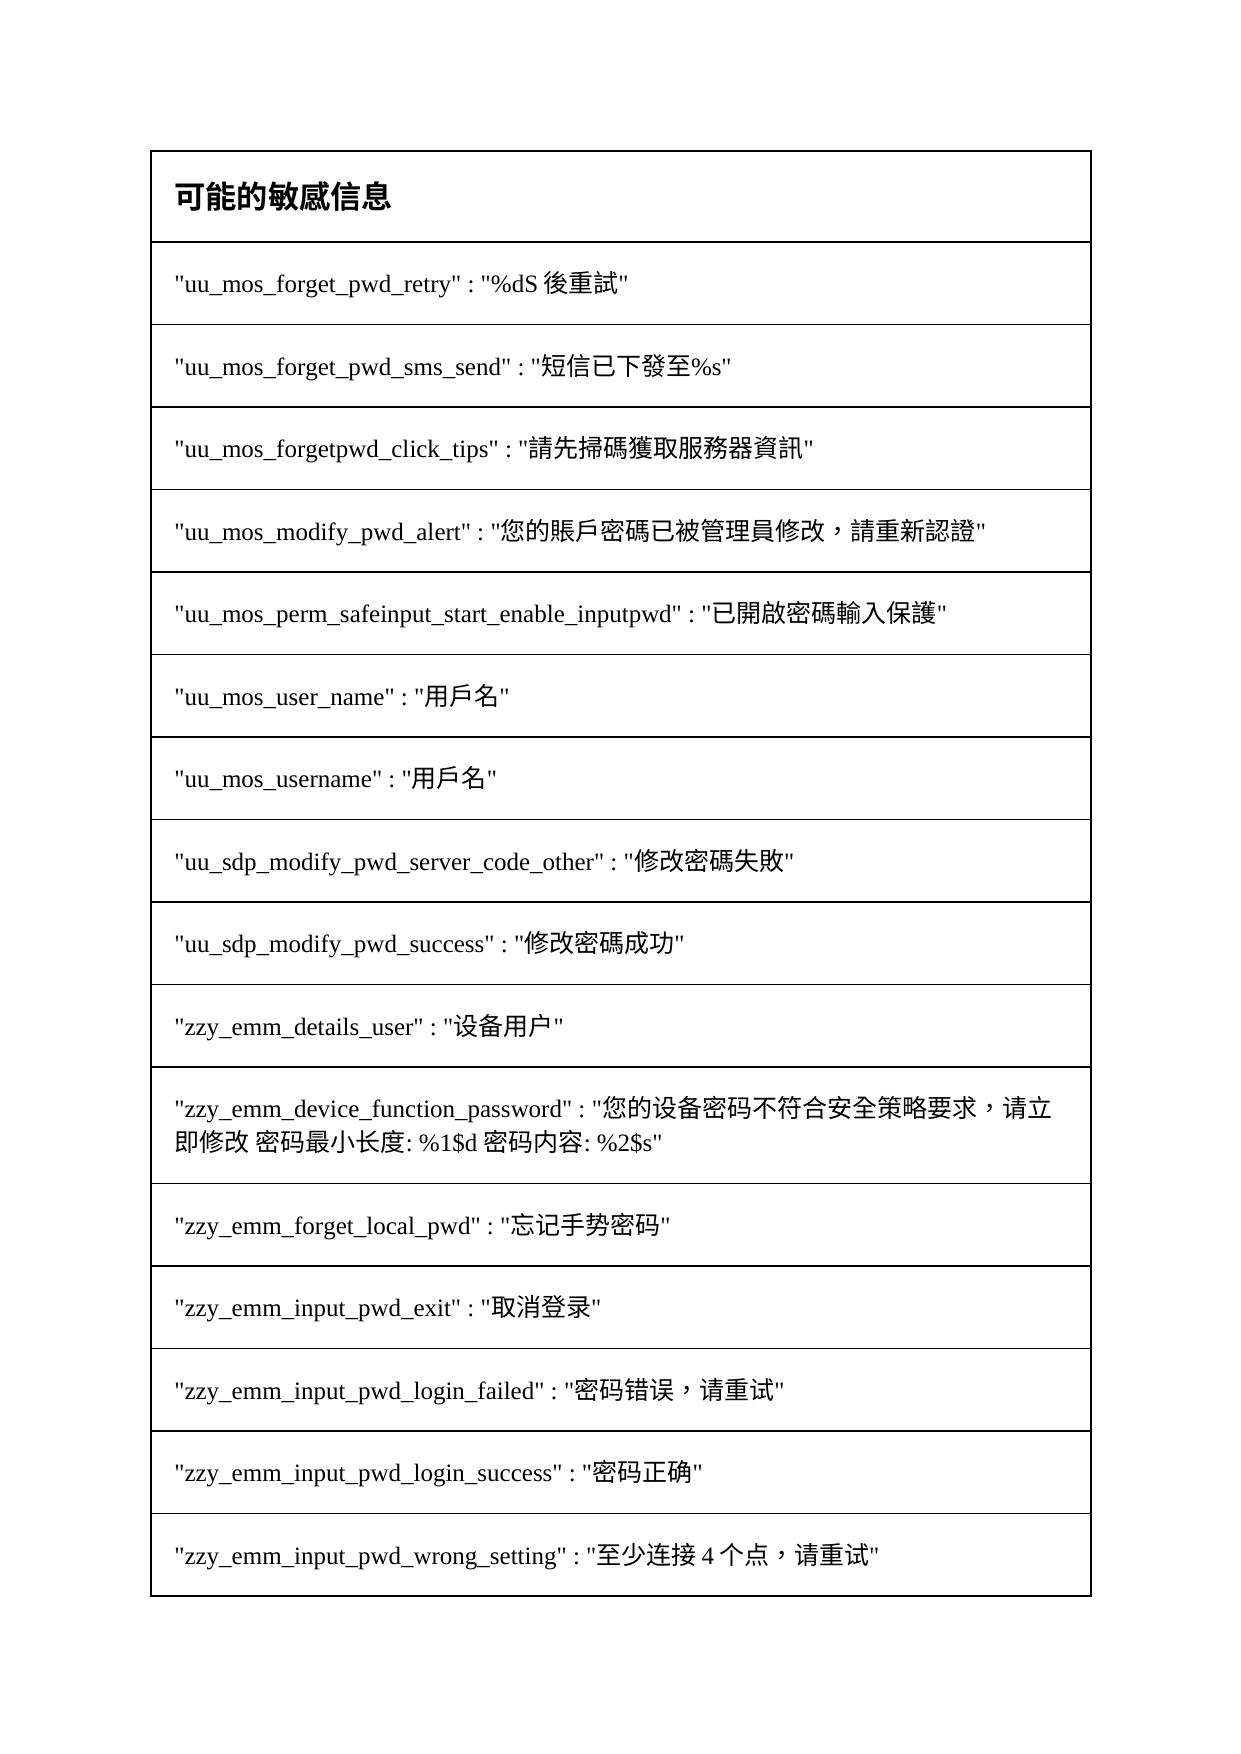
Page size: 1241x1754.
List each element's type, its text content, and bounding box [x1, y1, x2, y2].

table_cell "uu_mos_modify_pwd_alert" : "您的賬戶密碼已被管理員修改，請重新認證" [152, 490, 1090, 571]
table_cell "uu_mos_user_name" : "用戶名" [152, 655, 1090, 736]
table_cell "uu_sdp_modify_pwd_server_code_other" : "修改密碼失敗" [152, 820, 1090, 901]
table_cell "uu_mos_forget_pwd_sms_send" : "短信已下發至%s" [152, 325, 1090, 406]
table_cell "zzy_emm_input_pwd_login_success" : "密码正确" [152, 1432, 1090, 1513]
table_header 可能的敏感信息 [152, 152, 1090, 241]
table_cell "zzy_emm_input_pwd_exit" : "取消登录" [152, 1267, 1090, 1348]
table_cell "zzy_emm_input_pwd_login_failed" : "密码错误，请重试" [152, 1349, 1090, 1430]
table_cell "zzy_emm_forget_local_pwd" : "忘记手势密码" [152, 1184, 1090, 1265]
table_cell "zzy_emm_details_user" : "设备用户" [152, 985, 1090, 1066]
table_cell "uu_mos_username" : "用戶名" [152, 738, 1090, 818]
table_cell "uu_sdp_modify_pwd_success" : "修改密碼成功" [152, 903, 1090, 983]
table_cell "zzy_emm_input_pwd_wrong_setting" : "至少连接4个点，请重试" [152, 1514, 1090, 1595]
table_cell "uu_mos_perm_safeinput_start_enable_inputpwd" : "已開啟密碼輸入保護" [152, 573, 1090, 653]
table_cell "uu_mos_forget_pwd_retry" : "%dS後重試" [152, 243, 1090, 323]
table_cell "zzy_emm_device_function_password" : "您的设备密码不符合安全策略要求，请立即修改 密码最小长度: %1$d 密码内容: %2$s" [152, 1068, 1090, 1183]
table_cell "uu_mos_forgetpwd_click_tips" : "請先掃碼獲取服務器資訊" [152, 408, 1090, 488]
